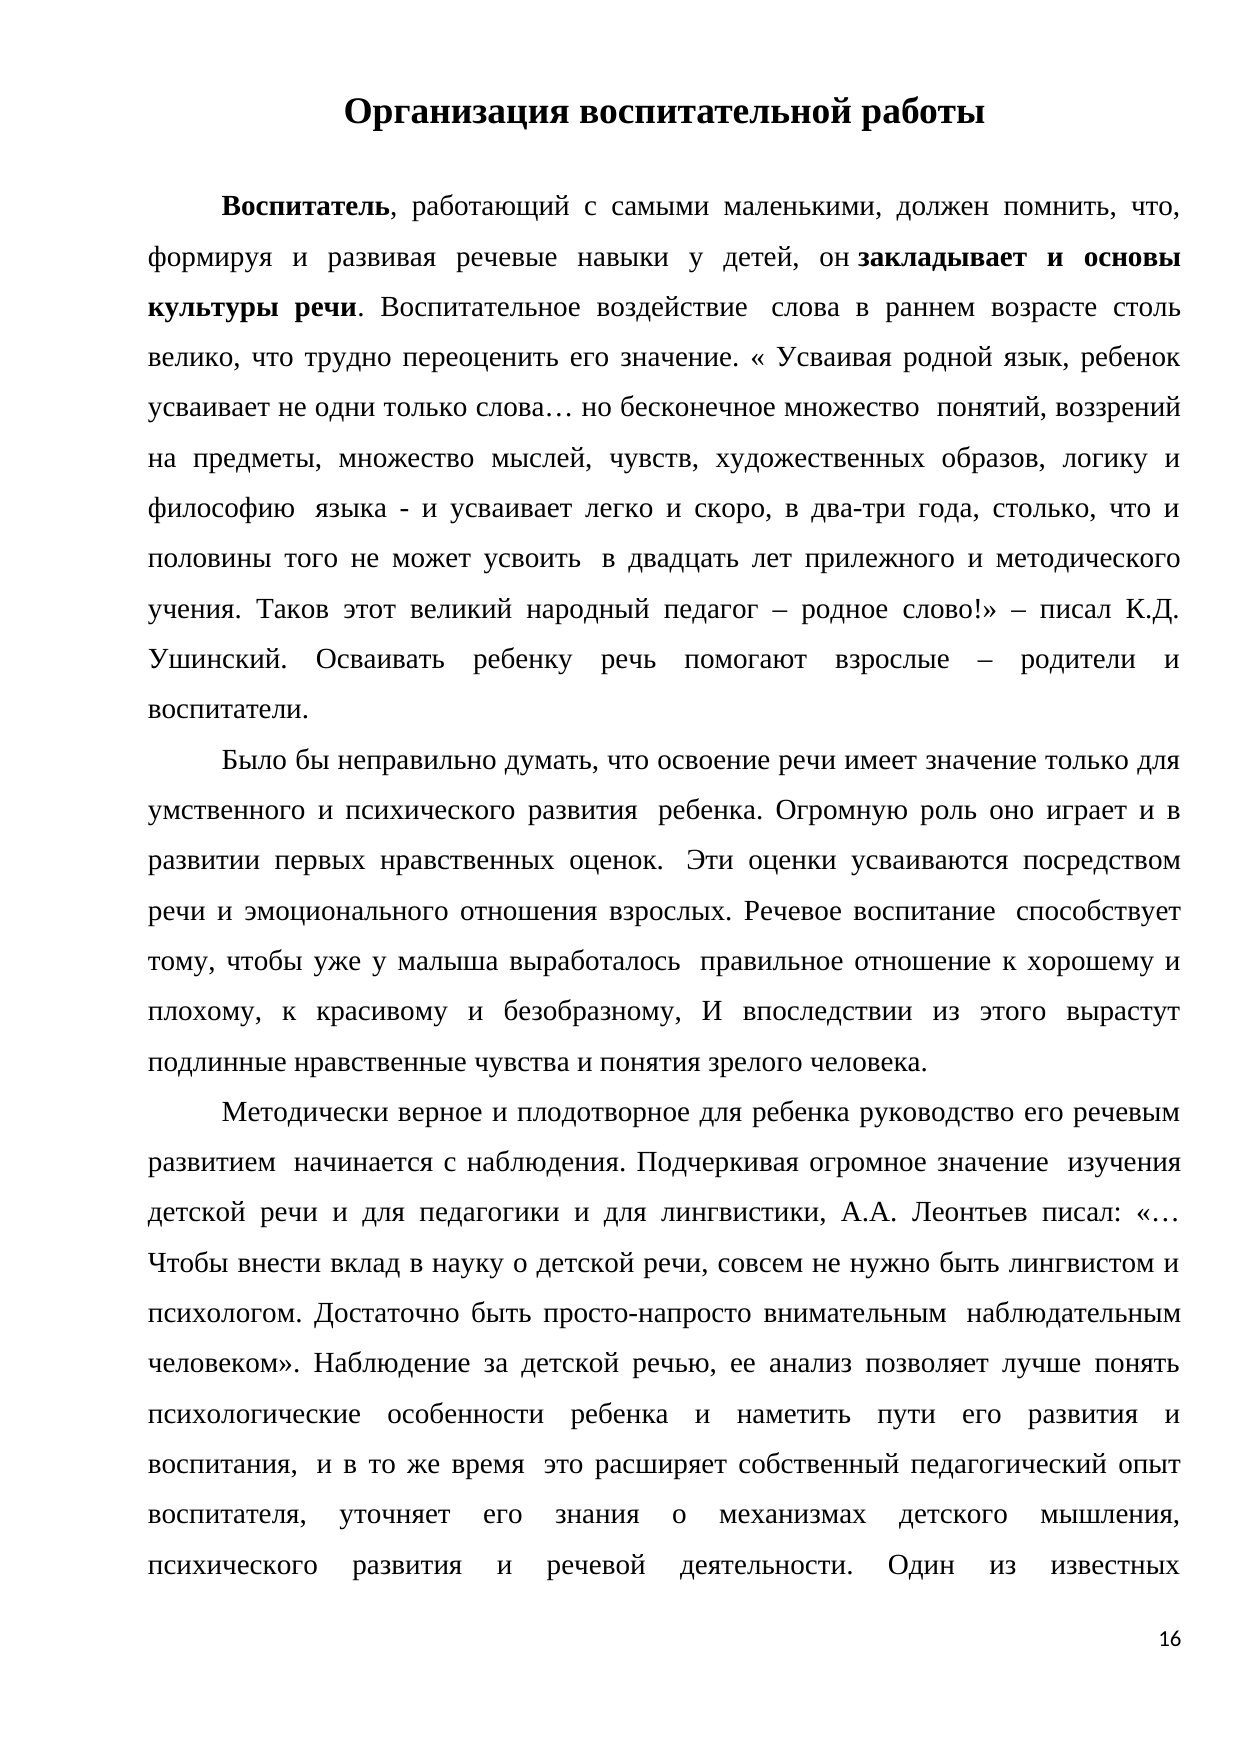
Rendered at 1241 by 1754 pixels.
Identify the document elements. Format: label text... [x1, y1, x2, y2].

subtitle Организация воспитательной работы [148, 89, 1181, 132]
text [148, 1094, 1181, 1580]
text Было бы неправильно думать, что освоение речи имеет значение только для умственного и психического развития ребенка. Огромную роль оно играет и в развитии первых нравственных оценок. Эти оценки усваиваются посредством речи и эмоционального отношения взрослых. Речевое воспитание способствует тому, чтобы уже у малыша выработалось правильное отношение к хорошему и плохому, к красивому и безобразному, И впоследствии из этого вырастут подлинные нравственные чувства и понятия зрелого человека. [148, 742, 1181, 1077]
text Воспитатель, работающий с самыми маленькими, должен помнить, что, формируя и развивая речевые навыки у детей, он закладывает и основы культуры речи. Воспитательное воздействие слова в раннем возрасте столь велико, что трудно переоценить его значение. « Усваивая родной язык, ребенок усваивает не одни только слова… но бесконечное множество понятий, воззрений на предметы, множество мыслей, чувств, художественных образов, логику и философию языка - и усваивает легко и скоро, в два-три года, столько, что и половины того не может усвоить в двадцать лет прилежного и методического учения. Таков этот великий народный педагог – родное слово!» – писал К.Д. Ушинский. Осваивать ребенку речь помогают взрослые – родители и воспитатели. [148, 188, 1181, 725]
